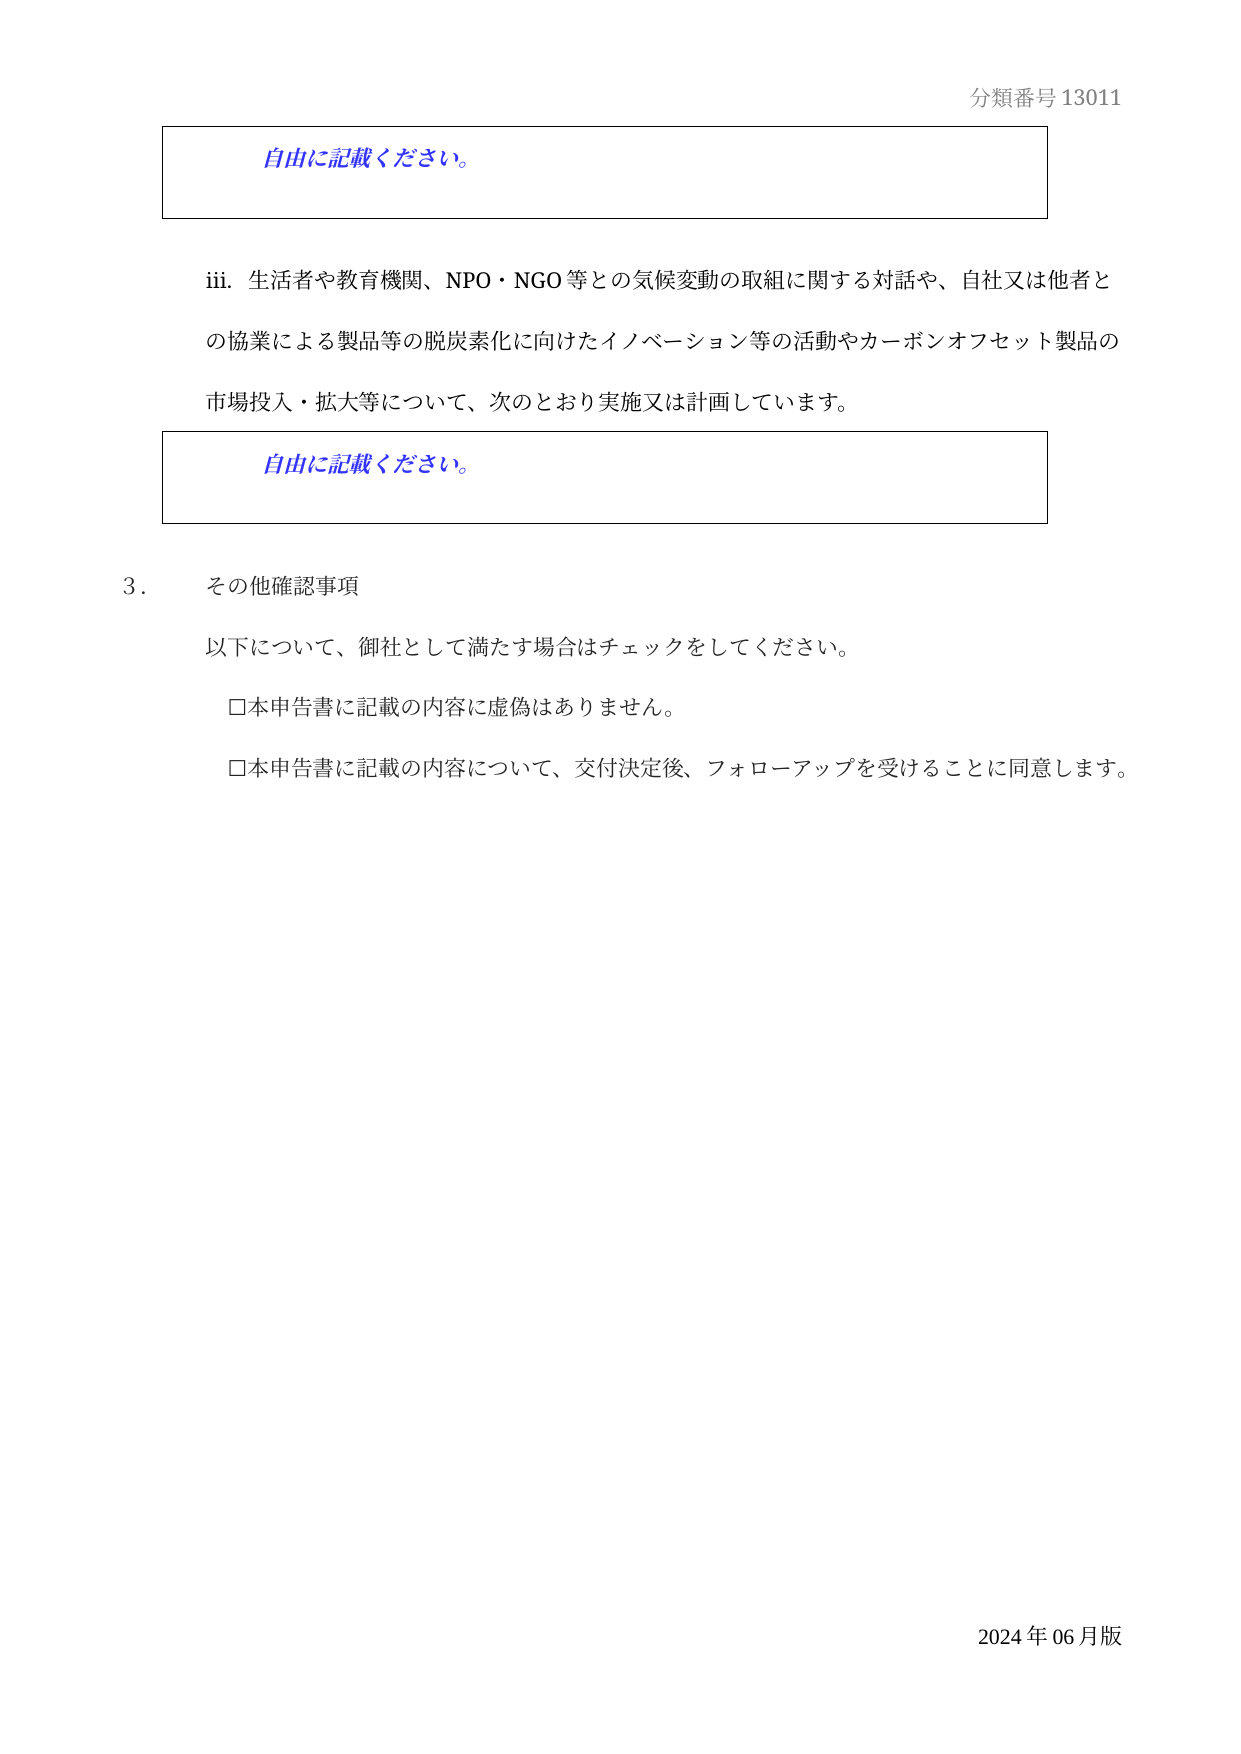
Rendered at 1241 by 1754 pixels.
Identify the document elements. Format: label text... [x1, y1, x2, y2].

list 本申告書に記載の内容に虚偽はありません。 [206, 676, 1122, 736]
list 本申告書に記載の内容について、交付決定後、フォローアップを受けることに同意します。 [206, 736, 1122, 797]
table_header 自由に記載ください。 [163, 127, 1047, 218]
list 以下について、御社として満たす場合はチェックをしてください。 [206, 615, 1122, 676]
table_header 自由に記載ください。 [163, 432, 1047, 523]
list ⅲ．生活者や教育機関、NPO・NGO等との気候変動の取組に関する対話や、自社又は他者との協業による製品等の脱炭素化に向けたイノベーション等の活動やカーボンオフセット製品の市場投入・拡大等について、次のとおり実施又は計画しています。 [206, 249, 1122, 431]
list その他確認事項 [118, 554, 1122, 615]
